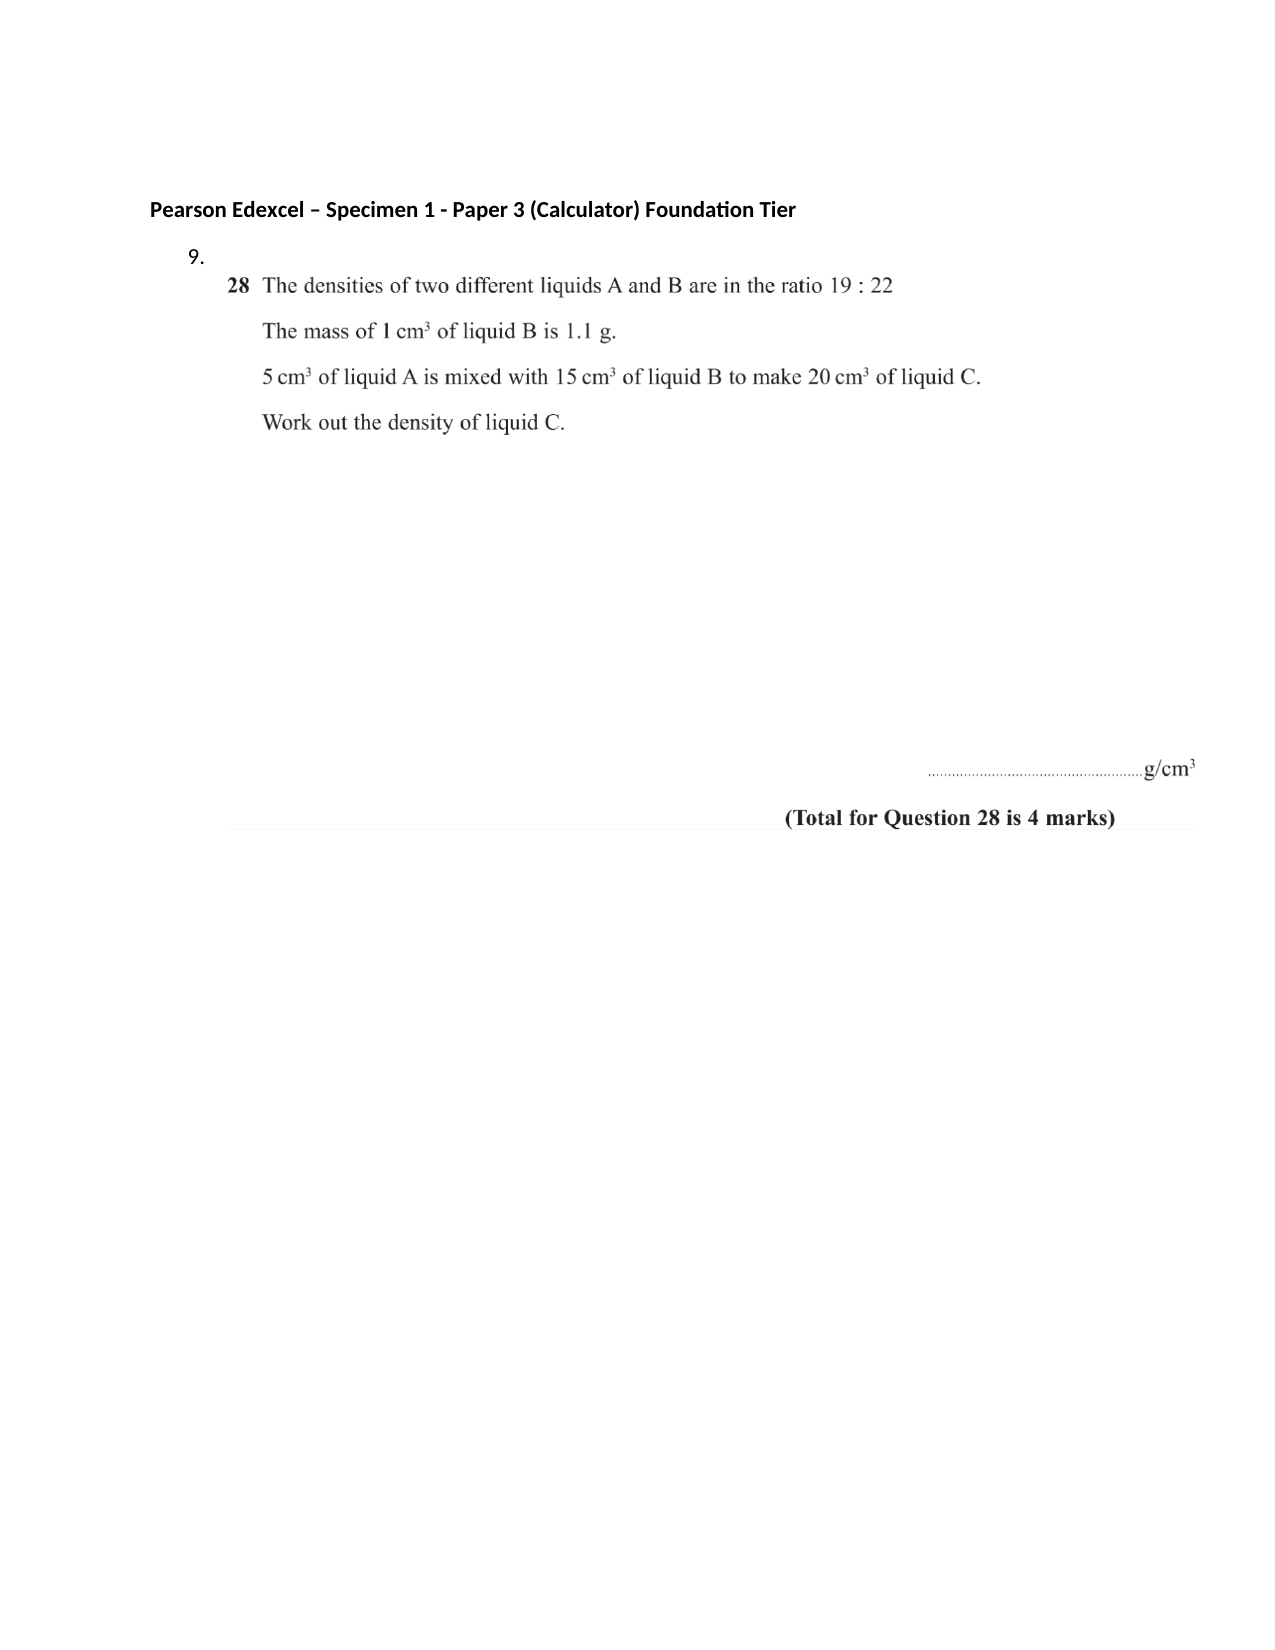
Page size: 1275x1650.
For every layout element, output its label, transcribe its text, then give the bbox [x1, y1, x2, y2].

text Pearson Edexcel – Specimen 1 - Paper 3 (Calculator) Foundation Tier [150, 195, 1125, 223]
picture [225, 272, 1200, 830]
